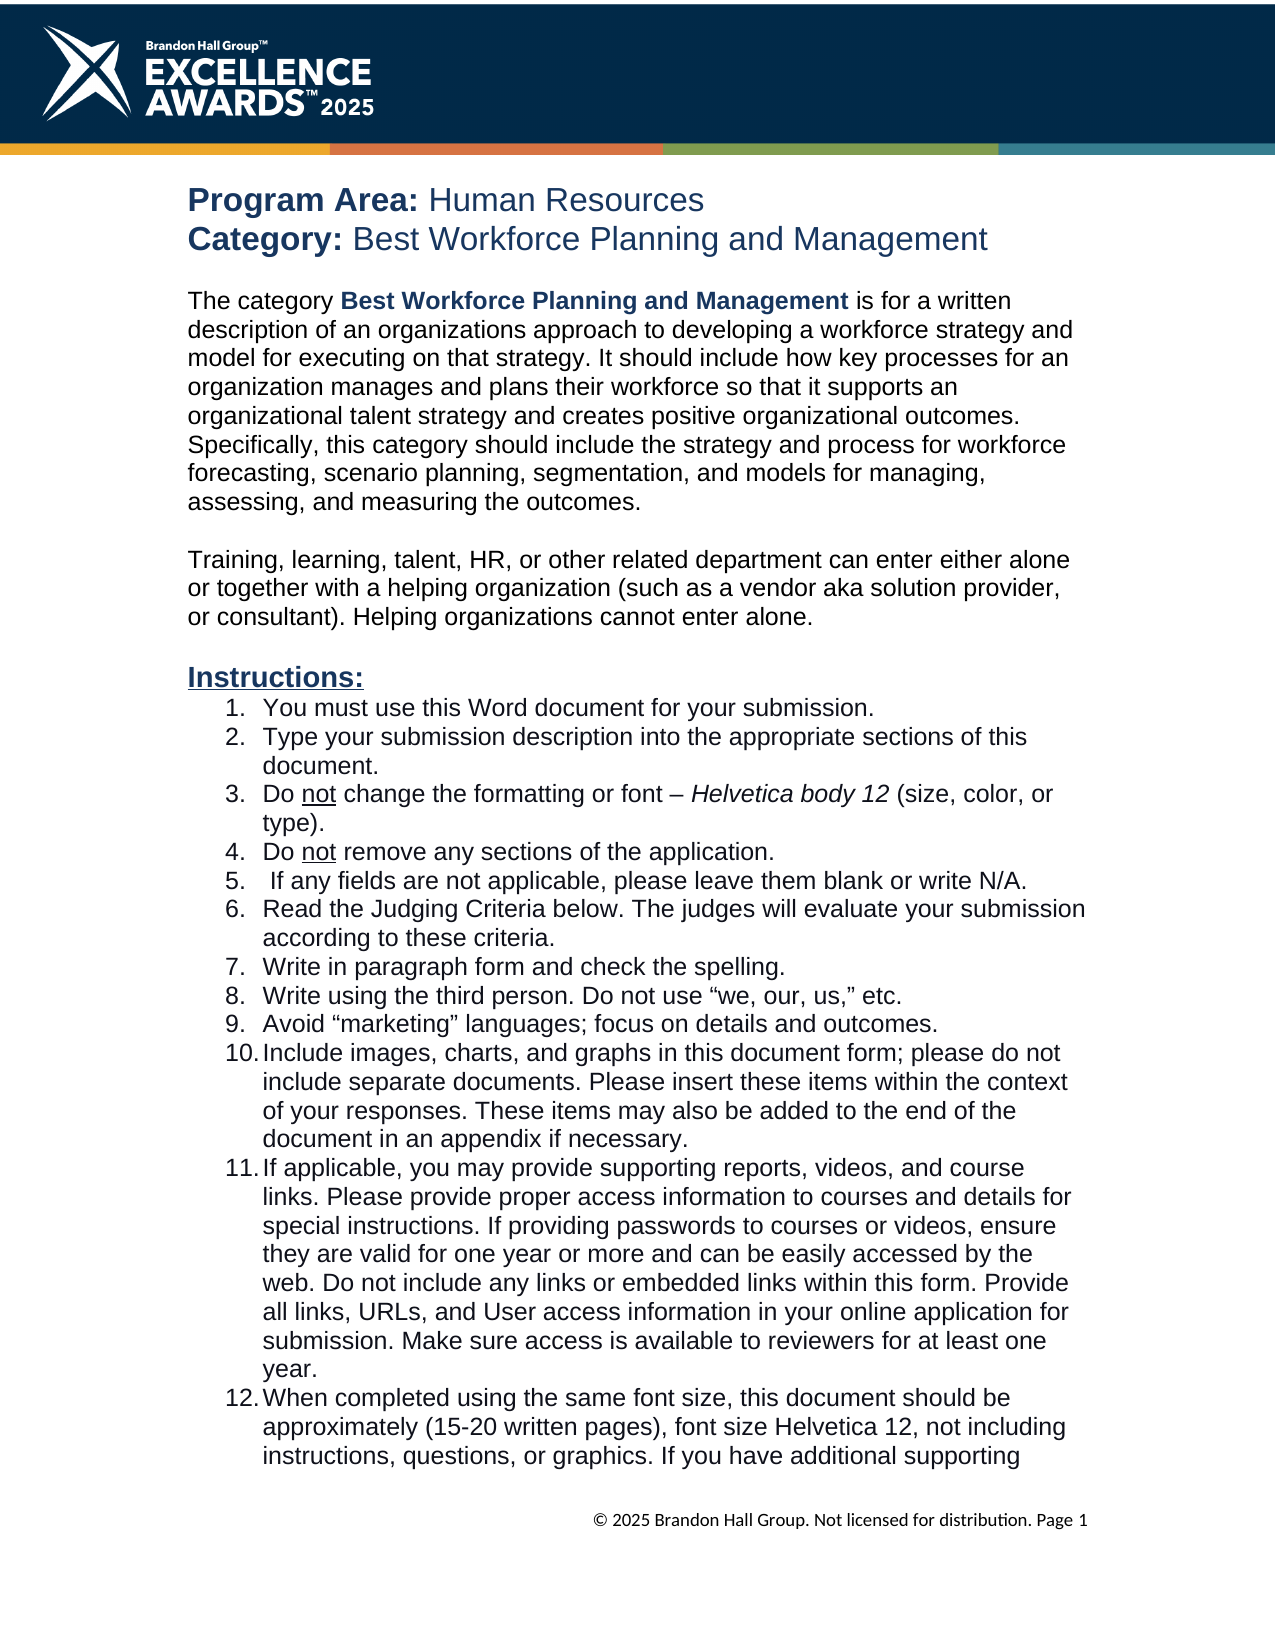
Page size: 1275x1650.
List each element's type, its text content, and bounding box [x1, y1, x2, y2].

list You must use this Word document for your submission. [225, 693, 1087, 722]
text The category Best Workforce Planning and Management is for a written description of an organizations approach to developing a workforce strategy and model for executing on that strategy. It should include how key processes for an organization manages and plans their workforce so that it supports an organizational talent strategy and creates positive organizational outcomes. Specifically, this category should include the strategy and process for workforce forecasting, scenario planning, segmentation, and models for managing, assessing, and measuring the outcomes. [187, 286, 1087, 516]
list Avoid “marketing” languages; focus on details and outcomes. [225, 1009, 1087, 1038]
text Instructions: [187, 659, 1087, 693]
list Do not remove any sections of the application. [225, 837, 1087, 866]
list Write in paragraph form and check the spelling. [225, 952, 1087, 981]
list Do not change the formatting or font – Helvetica body 12 (size, color, or type). [225, 779, 1087, 837]
list Type your submission description into the appropriate sections of this document. [225, 722, 1087, 779]
text Training, learning, talent, HR, or other related department can enter either alone or together with a helping organization (such as a vendor aka solution provider, or consultant). Helping organizations cannot enter alone. [187, 544, 1087, 631]
picture [0, 4, 1275, 155]
list Read the Judging Criteria below. The judges will evaluate your submission according to these criteria. [225, 894, 1087, 952]
text Category: Best Workforce Planning and Management [187, 219, 1087, 257]
text Program Area: Human Resources [187, 180, 1087, 219]
list Include images, charts, and graphs in this document form; please do not include separate documents. Please insert these items within the context of your responses. These items may also be added to the end of the document in an appendix if necessary. [225, 1038, 1087, 1153]
list If any fields are not applicable, please leave them blank or write N/A. [225, 866, 1087, 894]
list Write using the third person. Do not use “we, our, us,” etc. [225, 981, 1087, 1009]
list If applicable, you may provide supporting reports, videos, and course links. Please provide proper access information to courses and details for special instructions. If providing passwords to courses or videos, ensure they are valid for one year or more and can be easily accessed by the web. Do not include any links or embedded links within this form. Provide all links, URLs, and User access information in your online application for submission. Make sure access is available to reviewers for at least one year. [225, 1153, 1087, 1383]
